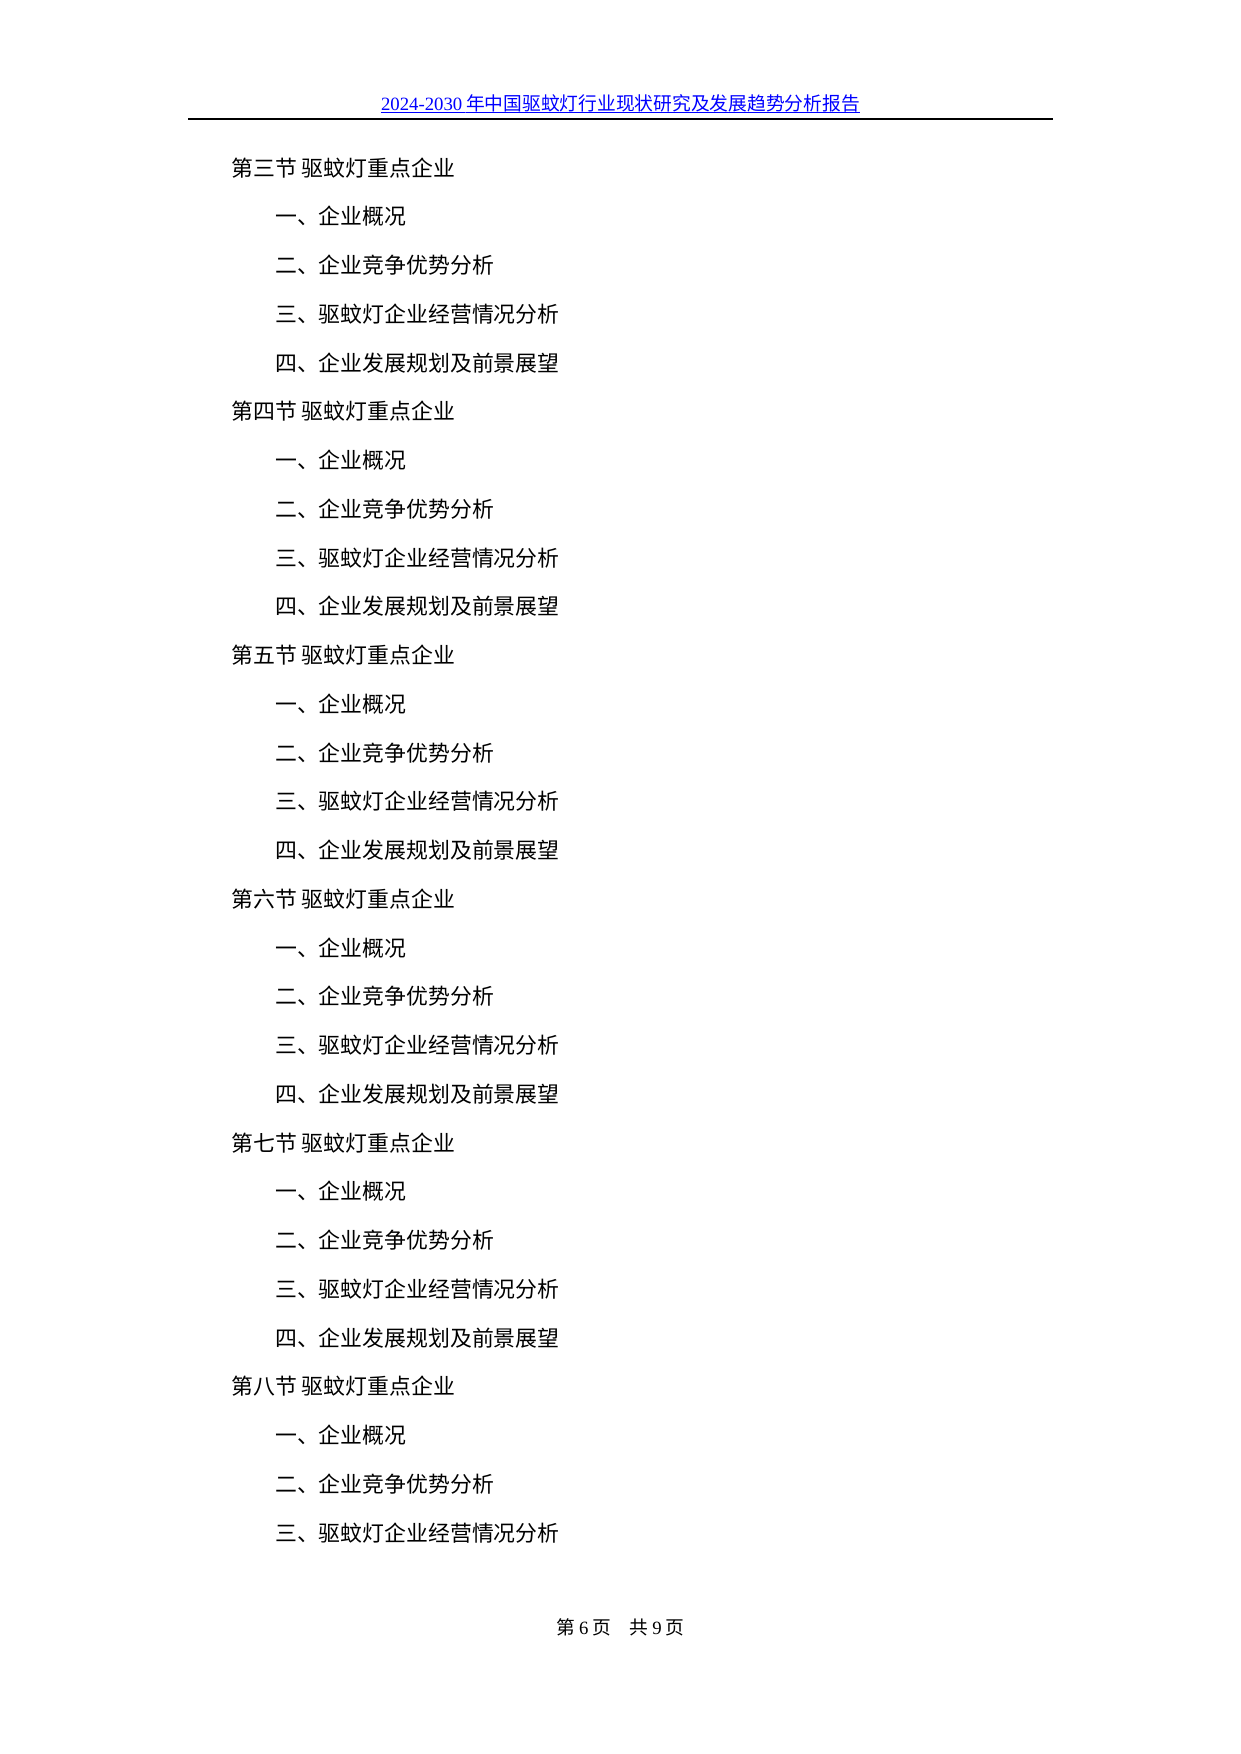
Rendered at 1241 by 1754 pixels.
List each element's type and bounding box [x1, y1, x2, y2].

text [187, 150, 1053, 1548]
